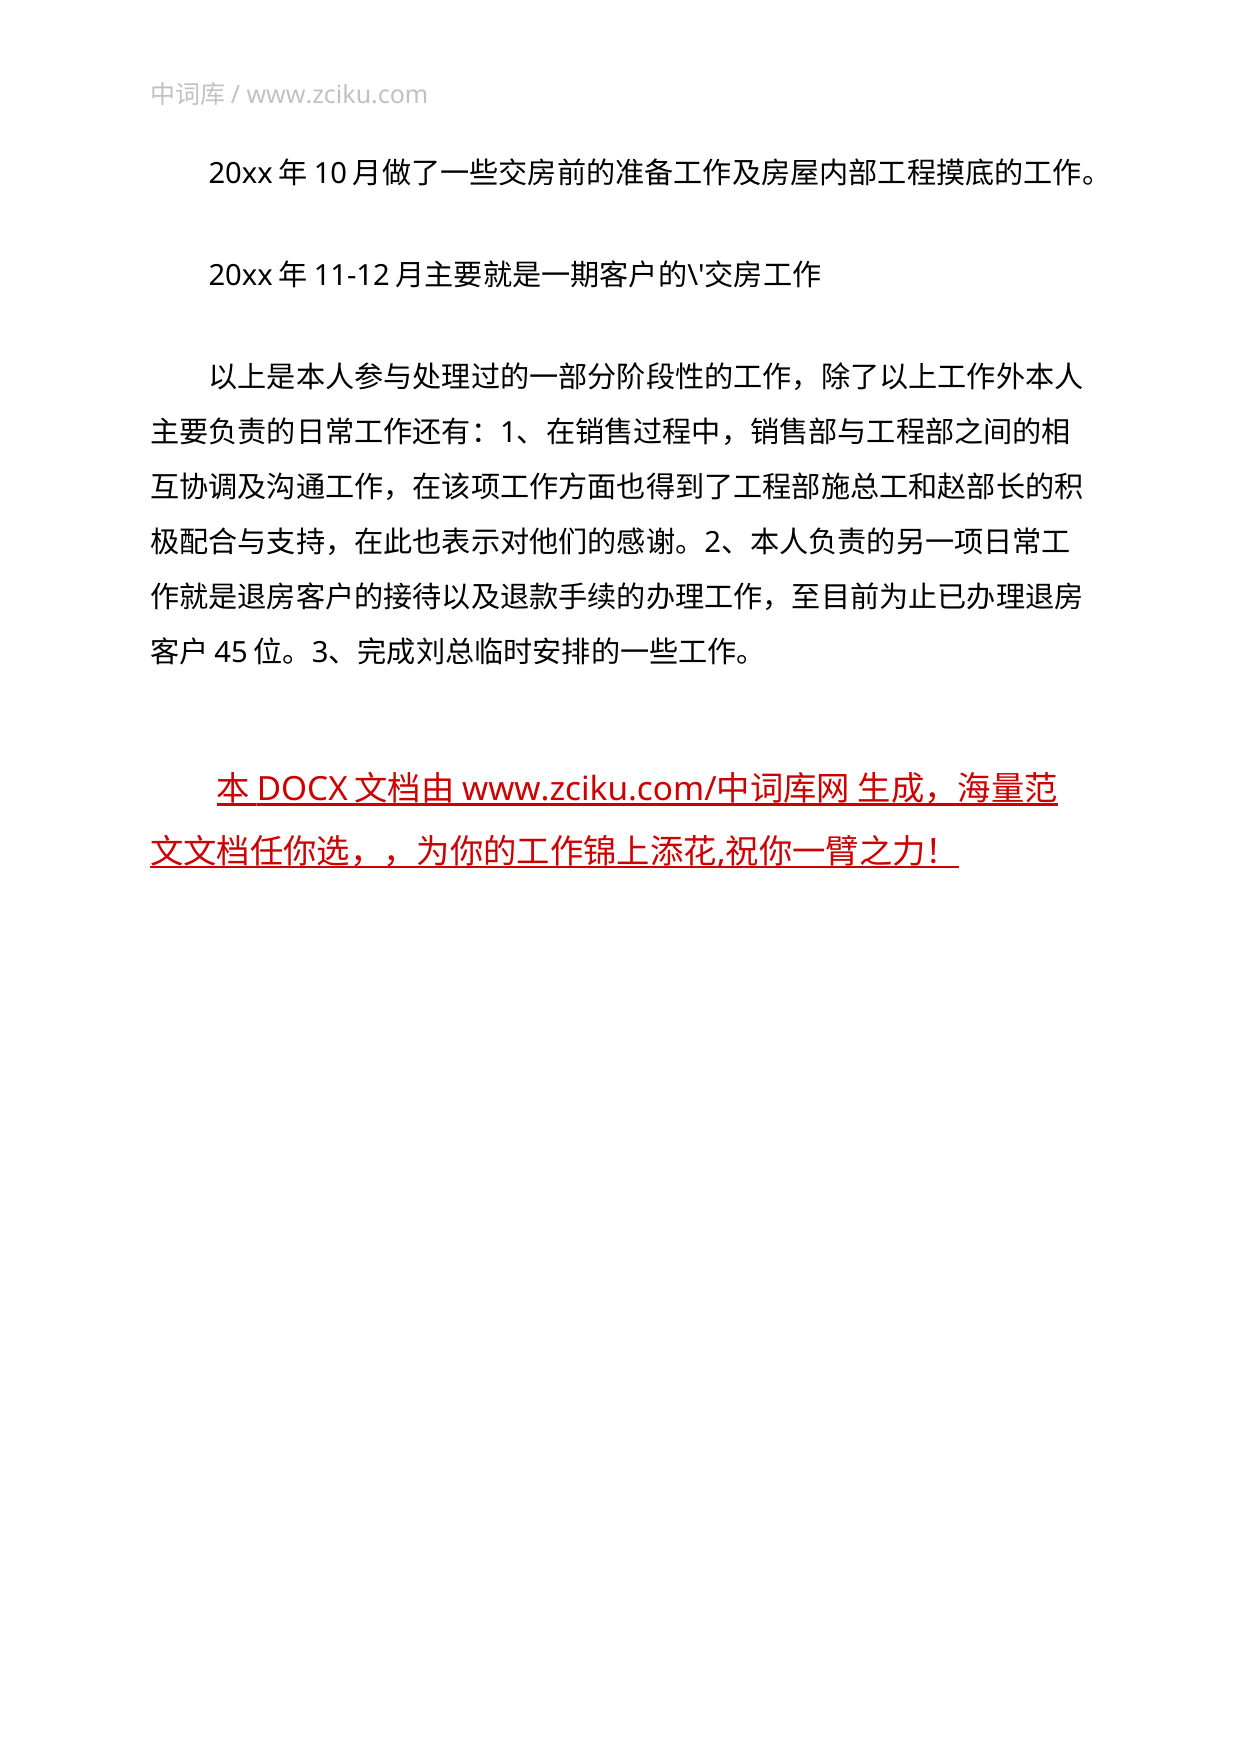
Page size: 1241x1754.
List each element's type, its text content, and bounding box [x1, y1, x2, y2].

text 以上是本人参与处理过的一部分阶段性的工作，除了以上工作外本人主要负责的日常工作还有：1、在销售过程中，销售部与工程部之间的相互协调及沟通工作，在该项工作方面也得到了工程部施总工和赵部长的积极配合与支持，在此也表示对他们的感谢。2、本人负责的另一项日常工作就是退房客户的接待以及退款手续的办理工作，至目前为止已办理退房客户45位。3、完成刘总临时安排的一些工作。 [150, 354, 1090, 671]
text 20xx年10月做了一些交房前的准备工作及房屋内部工程摸底的工作。 [150, 150, 1090, 192]
text 本DOCX文档由 www.zciku.com/中词库网 生成，海量范文文档任你选，，为你的工作锦上添花,祝你一臂之力！ [150, 762, 1090, 873]
text 20xx年11-12月主要就是一期客户的\'交房工作 [150, 252, 1090, 294]
